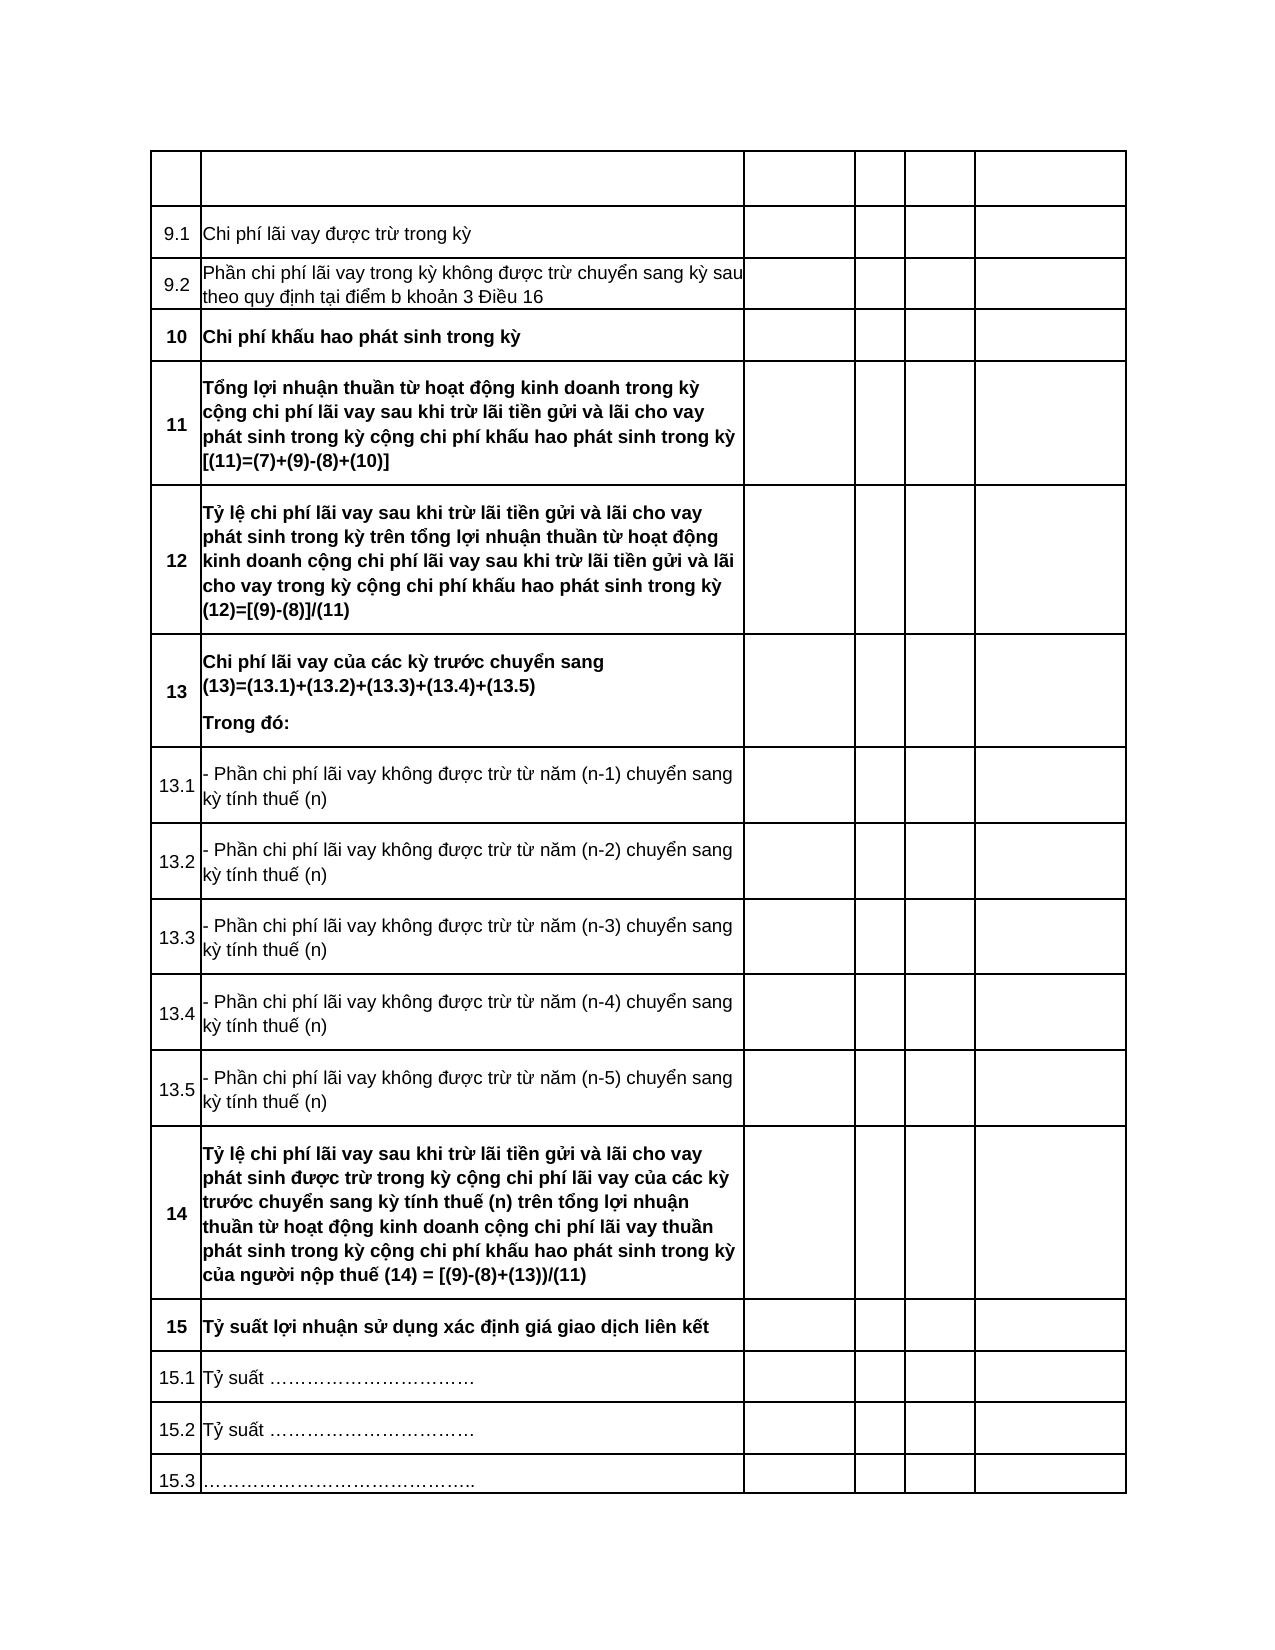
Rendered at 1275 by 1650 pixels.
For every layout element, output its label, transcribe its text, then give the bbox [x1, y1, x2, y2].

table_cell [976, 1127, 1125, 1298]
table_cell Tỷ lệ chi phí lãi vay sau khi trừ lãi tiền gửi và lãi cho vay phát sinh được trừ trong kỳ cộng chi phí lãi vay của các kỳ trước chuyển sang kỳ tính thuế (n) trên tổng lợi nhuận thuần từ hoạt động kinh doanh cộng chi phí lãi vay thuần phát sinh trong kỳ cộng chi phí khấu hao phát sinh trong kỳ của người nộp thuế (14) = [(9)-(8)+(13))/(11) [202, 1127, 743, 1298]
table_cell [745, 1352, 854, 1401]
table_cell [976, 362, 1125, 484]
table_cell [976, 1300, 1125, 1350]
table_cell 13.3 [152, 900, 200, 973]
table_cell [976, 824, 1125, 897]
table_cell [856, 152, 904, 205]
table_cell [976, 207, 1125, 257]
table_cell 13.5 [152, 1051, 200, 1125]
table_cell - Phần chi phí lãi vay không được trừ từ năm (n-1) chuyển sang kỳ tính thuế (n) [202, 748, 743, 822]
table_cell [745, 152, 854, 205]
table_cell 13.4 [152, 975, 200, 1049]
table_cell [856, 207, 904, 257]
table_cell 10 [152, 310, 200, 359]
table_cell [745, 259, 854, 308]
table_cell [856, 635, 904, 746]
table_cell [906, 152, 974, 205]
table_cell 12 [152, 486, 200, 633]
table_cell [906, 362, 974, 484]
table_cell - Phần chi phí lãi vay không được trừ từ năm (n-5) chuyển sang kỳ tính thuế (n) [202, 1051, 743, 1125]
table_cell - Phần chi phí lãi vay không được trừ từ năm (n-4) chuyển sang kỳ tính thuế (n) [202, 975, 743, 1049]
table_cell [906, 486, 974, 633]
table_cell 9 [152, 152, 200, 205]
table_cell 11 [152, 362, 200, 484]
table_cell [906, 824, 974, 897]
table_cell Tỷ suất …………………………… [202, 1352, 743, 1401]
table_cell - Phần chi phí lãi vay không được trừ từ năm (n-2) chuyển sang kỳ tính thuế (n) [202, 824, 743, 897]
table_cell [906, 1300, 974, 1350]
table_cell [745, 207, 854, 257]
table_cell 9.2 [152, 259, 200, 308]
table_cell [745, 824, 854, 897]
table_cell [745, 635, 854, 746]
table_cell 9.1 [152, 207, 200, 257]
table_cell [856, 748, 904, 822]
table_cell [976, 152, 1125, 205]
table_cell [976, 748, 1125, 822]
table_cell [976, 1455, 1125, 1492]
table_cell Tỷ suất lợi nhuận sử dụng xác định giá giao dịch liên kết [202, 1300, 743, 1350]
table_cell [906, 635, 974, 746]
table_cell [976, 1051, 1125, 1125]
table_cell [856, 259, 904, 308]
table_cell [976, 259, 1125, 308]
table_cell Tỷ suất …………………………… [202, 1403, 743, 1453]
table_cell [856, 310, 904, 359]
table_cell [976, 486, 1125, 633]
table_cell [906, 1127, 974, 1298]
table_cell [976, 975, 1125, 1049]
table_cell [906, 1455, 974, 1492]
table_cell Tỷ lệ chi phí lãi vay sau khi trừ lãi tiền gửi và lãi cho vay phát sinh trong kỳ trên tổng lợi nhuận thuần từ hoạt động kinh doanh cộng chi phí lãi vay sau khi trừ lãi tiền gửi và lãi cho vay trong kỳ cộng chi phí khấu hao phát sinh trong kỳ (12)=[(9)-(8)]/(11) [202, 486, 743, 633]
table_cell [976, 635, 1125, 746]
table_cell Tổng lợi nhuận thuần từ hoạt động kinh doanh trong kỳ cộng chi phí lãi vay sau khi trừ lãi tiền gửi và lãi cho vay phát sinh trong kỳ cộng chi phí khấu hao phát sinh trong kỳ [(11)=(7)+(9)-(8)+(10)] [202, 362, 743, 484]
table_cell [856, 1403, 904, 1453]
table_cell [856, 362, 904, 484]
table_cell [906, 1403, 974, 1453]
table_cell [976, 1403, 1125, 1453]
table_cell [906, 1352, 974, 1401]
table_cell [745, 748, 854, 822]
table_cell [745, 975, 854, 1049]
table_cell [856, 824, 904, 897]
table_cell 15.2 [152, 1403, 200, 1453]
table_cell [856, 1455, 904, 1492]
table_cell [856, 1300, 904, 1350]
table_cell [745, 362, 854, 484]
table_cell [906, 259, 974, 308]
table_cell …………………………………….. [202, 1455, 743, 1492]
table_cell [976, 1352, 1125, 1401]
table_cell 15.3 [152, 1455, 200, 1492]
table_cell [976, 900, 1125, 973]
table_cell [856, 486, 904, 633]
table_cell [745, 486, 854, 633]
table_cell [856, 1352, 904, 1401]
table_cell 15 [152, 1300, 200, 1350]
table_cell [745, 1455, 854, 1492]
table_cell [745, 1403, 854, 1453]
table_cell 14 [152, 1127, 200, 1298]
table_cell Chi phí khấu hao phát sinh trong kỳ [202, 310, 743, 359]
table_cell [745, 310, 854, 359]
table_cell 13.2 [152, 824, 200, 897]
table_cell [202, 152, 743, 205]
table_cell - Phần chi phí lãi vay không được trừ từ năm (n-3) chuyển sang kỳ tính thuế (n) [202, 900, 743, 973]
table_cell [745, 1051, 854, 1125]
table_cell 15.1 [152, 1352, 200, 1401]
table_cell [906, 975, 974, 1049]
table_cell Chi phí lãi vay được trừ trong kỳ [202, 207, 743, 257]
table_cell [906, 748, 974, 822]
table_cell Chi phí lãi vay của các kỳ trước chuyển sang (13)=(13.1)+(13.2)+(13.3)+(13.4)+(13.5) Trong đó: [202, 635, 743, 746]
table_cell [906, 900, 974, 973]
table_cell Phần chi phí lãi vay trong kỳ không được trừ chuyển sang kỳ sau theo quy định tại điểm b khoản 3 Điều 16 [202, 259, 743, 308]
table_cell 13.1 [152, 748, 200, 822]
table_cell 13 [152, 635, 200, 746]
table_cell [745, 900, 854, 973]
table_cell [906, 207, 974, 257]
table_cell [856, 900, 904, 973]
table_cell [856, 975, 904, 1049]
table_cell [976, 310, 1125, 359]
table_cell [906, 1051, 974, 1125]
table_cell [856, 1051, 904, 1125]
table_cell [745, 1300, 854, 1350]
table_cell [745, 1127, 854, 1298]
table_cell [906, 310, 974, 359]
table_cell [856, 1127, 904, 1298]
